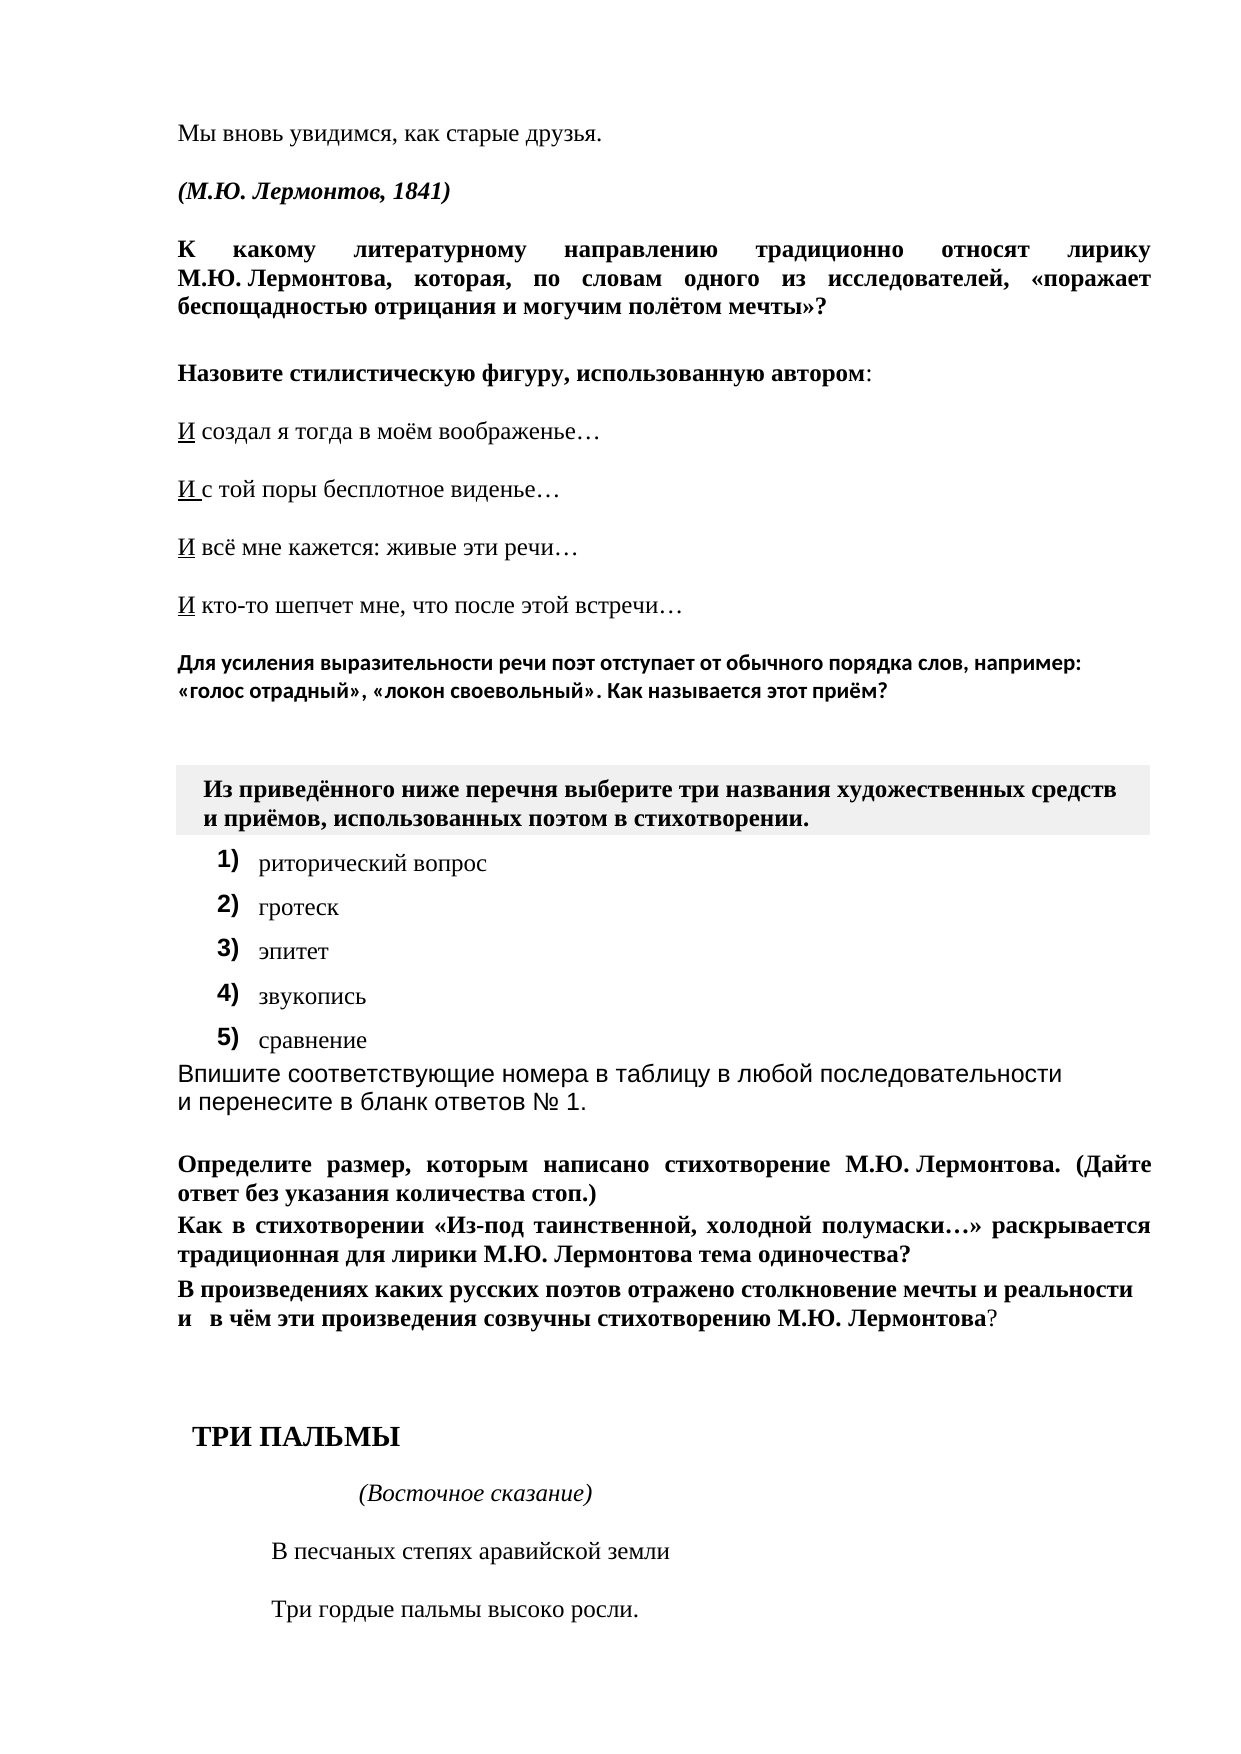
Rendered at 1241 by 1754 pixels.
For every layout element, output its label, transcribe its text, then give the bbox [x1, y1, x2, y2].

table_header [176, 765, 1150, 835]
text И с той поры бесплотное виденье… [177, 474, 1152, 503]
text В произведениях каких русских поэтов отражено столкновение мечты и реальности и в чём эти произведения созвучны стихотворению М.Ю. Лермонтова? [177, 1274, 1152, 1332]
text (М.Ю. Лермонтов, 1841) [177, 176, 1152, 205]
text Три гордые пальмы высоко росли. [177, 1594, 1152, 1623]
table_cell Впишите соответствующие номера в таблицу в любой последовательности и перенесите в бланк ответов № 1. [176, 835, 1150, 1118]
text Мы вновь увидимся, как старые друзья. [177, 118, 1152, 147]
text ТРИ ПАЛЬМЫ [177, 1419, 1152, 1452]
text Назовите стилистическую фигуру, использованную автором: [177, 358, 1152, 387]
text Определите размер, которым написано стихотворение М.Ю. Лермонтова. (Дайте ответ без указания количества стоп.) [177, 1149, 1152, 1207]
text Как в стихотворении «Из-под таинственной, холодной полумаски…» раскрывается традиционная для лирики М.Ю. Лермонтова тема одиночества? [177, 1210, 1152, 1268]
text И создал я тогда в моём воображенье… [177, 416, 1152, 445]
text Для усиления выразительности речи поэт отступает от обычного порядка слов, например: «голос отрадный», «локон своевольный». Как называется этот приём? [177, 648, 1152, 704]
text И кто-то шепчет мне, что после этой встречи… [177, 590, 1152, 619]
text В песчаных степях аравийской земли [177, 1536, 1152, 1565]
text К какому литературному направлению традиционно относят лирику М.Ю. Лермонтова, которая, по словам одного из исследователей, «поражает беспощадностью отрицания и могучим полётом мечты»? [177, 234, 1152, 320]
text И всё мне кажется: живые эти речи… [177, 532, 1152, 561]
text (Восточное сказание) [177, 1478, 1152, 1507]
